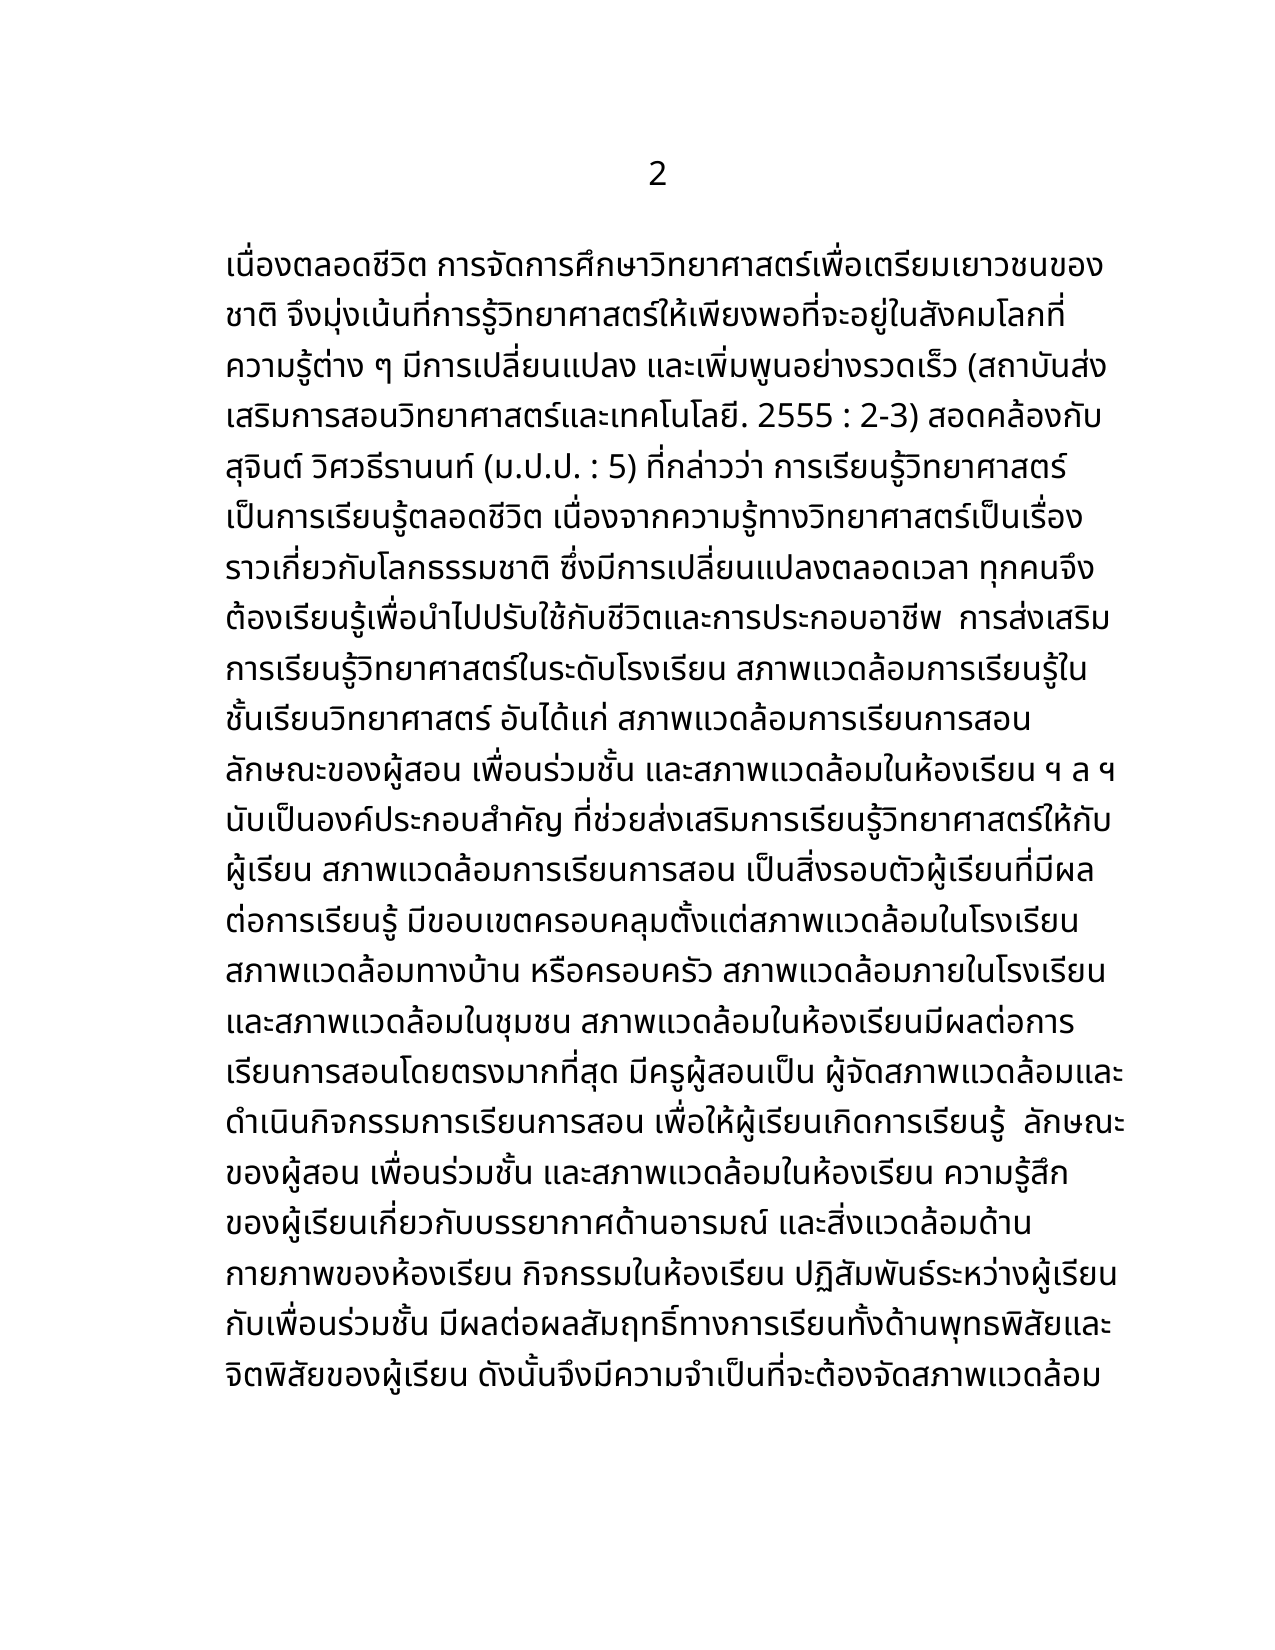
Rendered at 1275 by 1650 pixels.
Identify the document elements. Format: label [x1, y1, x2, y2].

text [225, 241, 1125, 1401]
